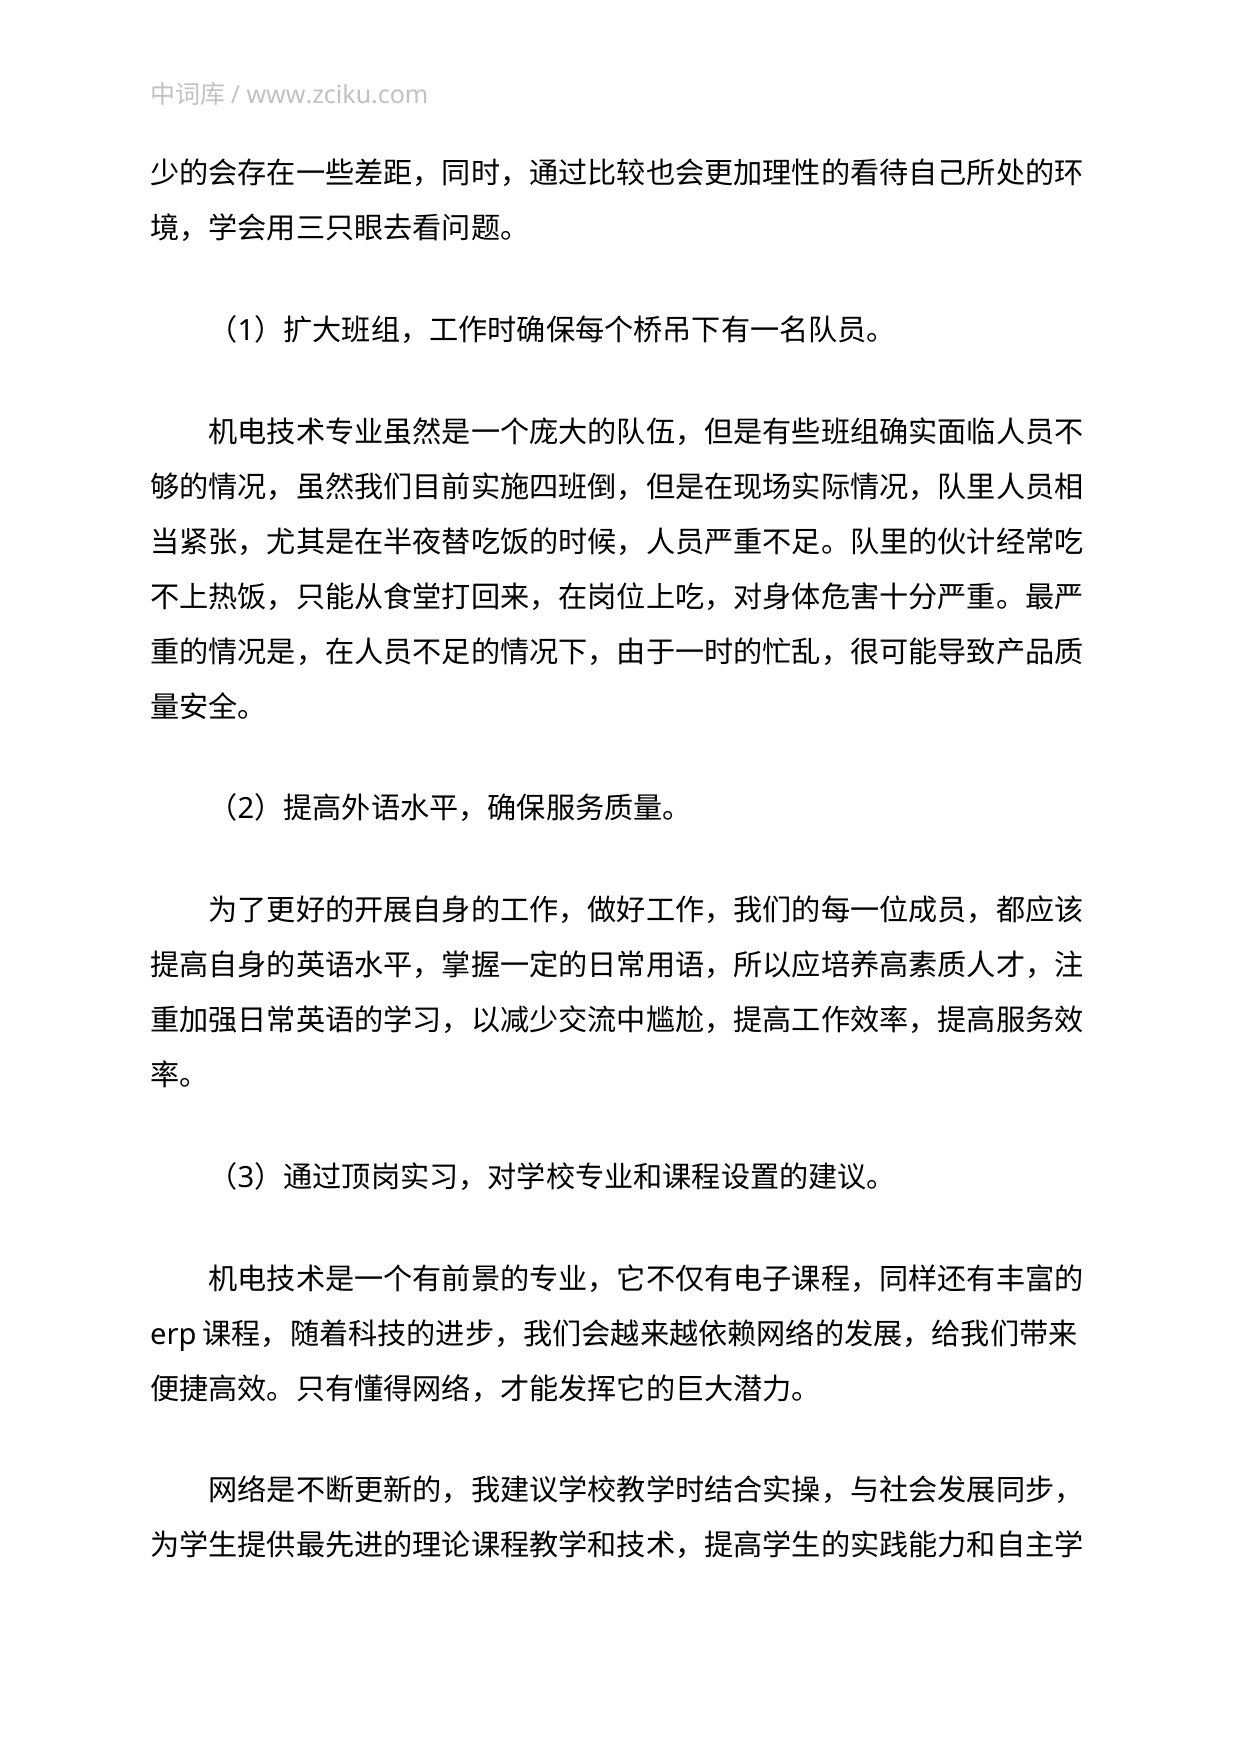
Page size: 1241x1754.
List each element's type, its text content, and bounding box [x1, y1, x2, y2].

text （1）扩大班组，工作时确保每个桥吊下有一名队员。 [150, 307, 1090, 349]
text 为了更好的开展自身的工作，做好工作，我们的每一位成员，都应该提高自身的英语水平，掌握一定的日常用语，所以应培养高素质人才，注重加强日常英语的学习，以减少交流中尴尬，提高工作效率，提高服务效率。 [150, 887, 1090, 1094]
text （3）通过顶岗实习，对学校专业和课程设置的建议。 [150, 1153, 1090, 1196]
text 机电技术是一个有前景的专业，它不仅有电子课程，同样还有丰富的erp课程，随着科技的进步，我们会越来越依赖网络的发展，给我们带来便捷高效。只有懂得网络，才能发挥它的巨大潜力。 [150, 1255, 1090, 1407]
text 机电技术专业虽然是一个庞大的队伍，但是有些班组确实面临人员不够的情况，虽然我们目前实施四班倒，但是在现场实际情况，队里人员相当紧张，尤其是在半夜替吃饭的时候，人员严重不足。队里的伙计经常吃不上热饭，只能从食堂打回来，在岗位上吃，对身体危害十分严重。最严重的情况是，在人员不足的情况下，由于一时的忙乱，很可能导致产品质量安全。 [150, 409, 1090, 725]
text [150, 150, 1090, 247]
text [150, 1467, 1090, 1564]
text （2）提高外语水平，确保服务质量。 [150, 785, 1090, 827]
